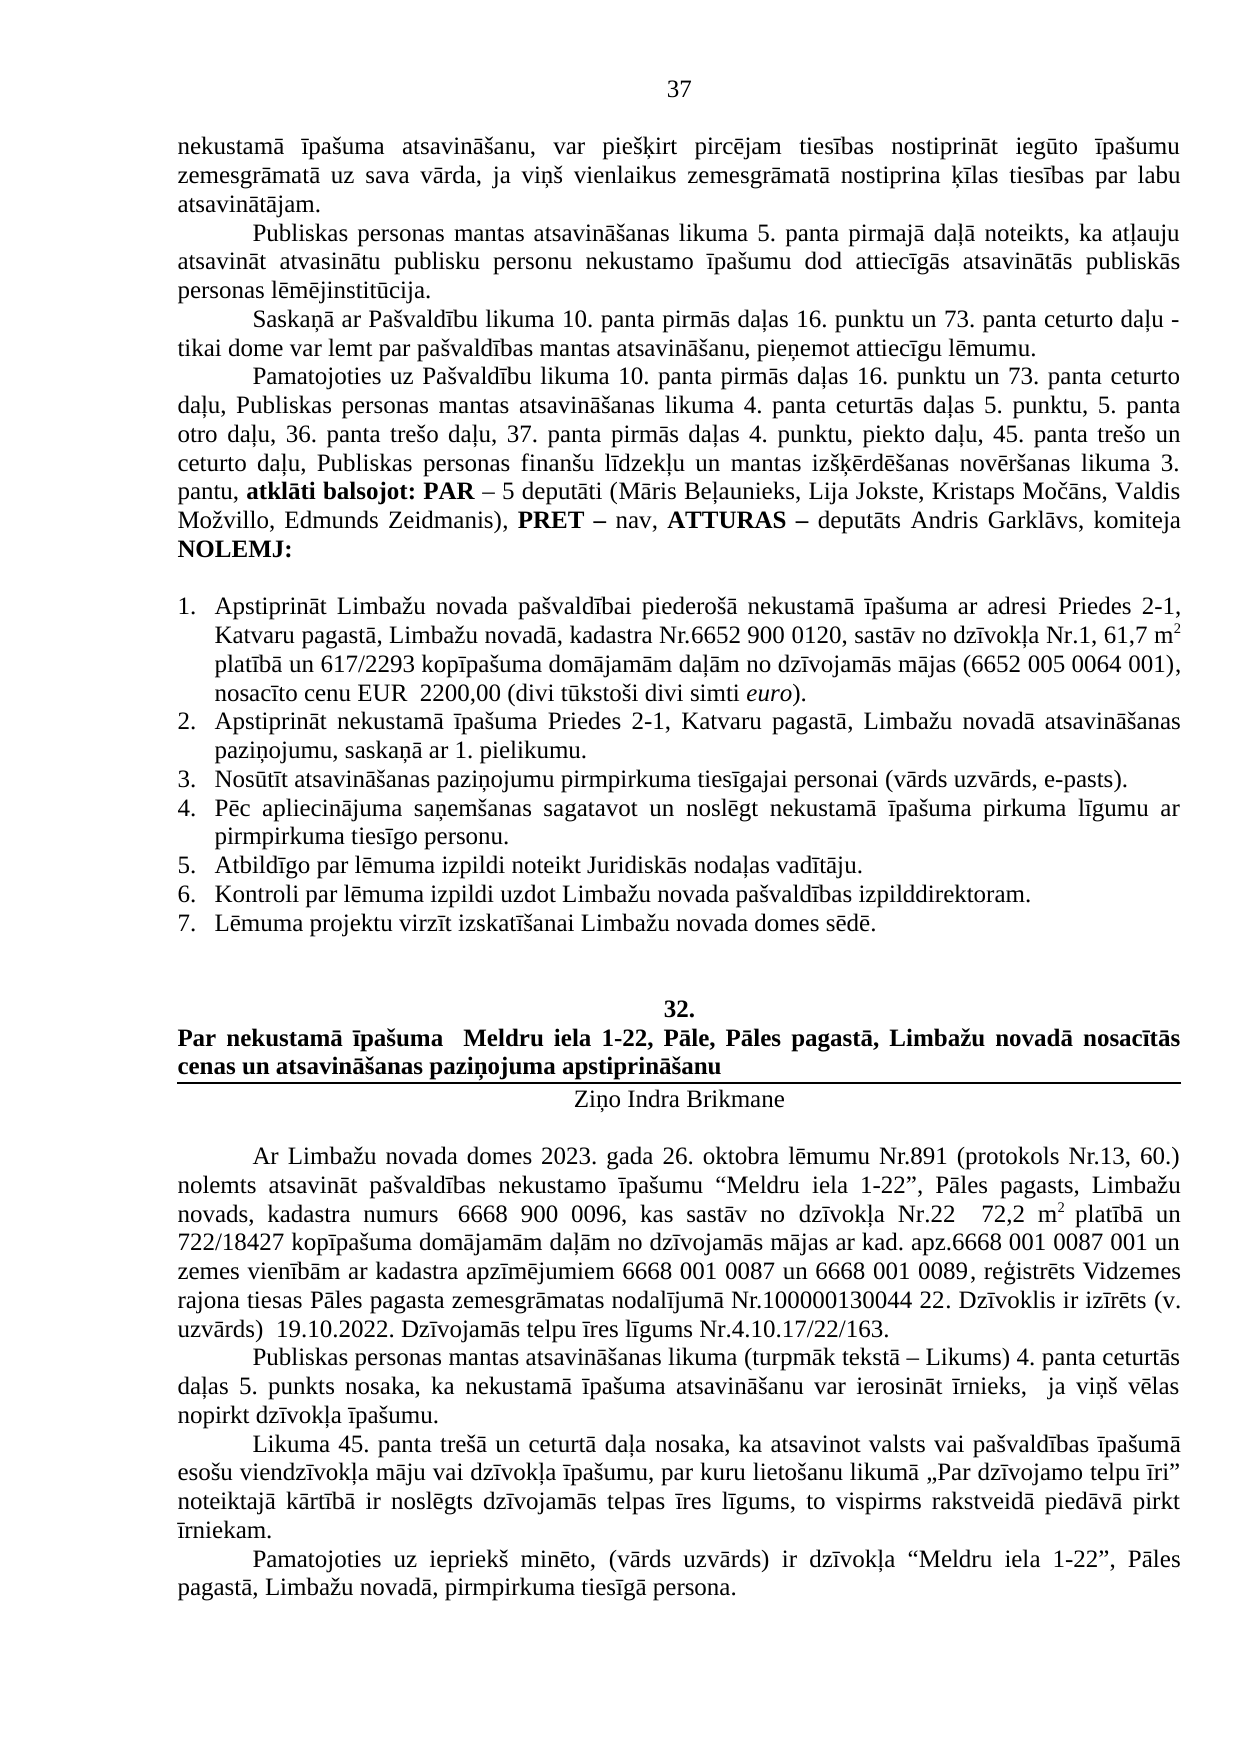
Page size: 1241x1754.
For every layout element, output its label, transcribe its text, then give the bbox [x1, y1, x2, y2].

text Par nekustamā īpašuma Meldru iela 1-22, Pāle, Pāles pagastā, Limbažu novadā nosacītās cenas un atsavināšanas paziņojuma apstiprināšanu [177, 1023, 1181, 1082]
text Ziņo Indra Brikmane [177, 1084, 1181, 1112]
list Nosūtīt atsavināšanas paziņojumu pirmpirkuma tiesīgajai personai (vārds uzvārds, e-pasts). [177, 764, 1181, 793]
text Publiskas personas mantas atsavināšanas likuma 5. panta pirmajā daļā noteikts, ka atļauju atsavināt atvasinātu publisku personu nekustamo īpašumu dod attiecīgās atsavinātās publiskās personas lēmējinstitūcija. [177, 218, 1181, 304]
list Apstiprināt Limbažu novada pašvaldībai piederošā nekustamā īpašuma ar adresi Priedes 2-1, Katvaru pagastā, Limbažu novadā, kadastra Nr.6652 900 0120, sastāv no dzīvokļa Nr.1, 61,7 m2 platībā un 617/2293 kopīpašuma domājamām daļām no dzīvojamās mājas (6652 005 0064 001), nosacīto cenu 2200,00 (divi tūkstoši divi simti euro). [177, 591, 1181, 706]
text 32. [177, 994, 1181, 1023]
list Lēmuma projektu virzīt izskatīšanai Limbažu novada domes sēdē. [177, 908, 1181, 936]
list Kontroli par lēmuma izpildi uzdot Limbažu novada pašvaldības izpilddirektoram. [177, 879, 1181, 908]
text Ar Limbažu novada domes 2023. gada 26. oktobra lēmumu Nr.891 (protokols Nr.13, 60.) nolemts atsavināt pašvaldības nekustamo īpašumu “Meldru iela 1-22”, Pāles pagasts, Limbažu novads, kadastra numurs 6668 900 0096, kas sastāv no dzīvokļa Nr.22 72,2 m2 platībā un 722/18427 kopīpašuma domājamām daļām no dzīvojamās mājas ar kad. apz.6668 001 0087 001 un zemes vienībām ar kadastra apzīmējumiem 6668 001 0087 un 6668 001 0089, reģistrēts Vidzemes rajona tiesas Pāles pagasta zemesgrāmatas nodalījumā Nr.100000130044 22. Dzīvoklis ir izīrēts (v. uzvārds) 19.10.2022. Dzīvojamās telpu īres līgums Nr.4.10.17/22/163. [177, 1141, 1181, 1342]
text Pamatojoties uz Pašvaldību likuma 10. panta pirmās daļas 16. punktu un 73. panta ceturto daļu, Publiskas personas mantas atsavināšanas likuma 4. panta ceturtās daļas 5. punktu, 5. panta otro daļu, 36. panta trešo daļu, 37. panta pirmās daļas 4. punktu, piekto daļu, 45. panta trešo un ceturto daļu, Publiskas personas finanšu līdzekļu un mantas izšķērdēšanas novēršanas likuma 3. pantu, atklāti balsojot: PAR – 5 deputāti (Māris Beļaunieks, Lija Jokste, Kristaps Močāns, Valdis Možvillo, Edmunds Zeidmanis), PRET – nav, ATTURAS – deputāts Andris Garklāvs, komiteja NOLEMJ: [177, 361, 1181, 563]
text Pamatojoties uz iepriekš minēto, (vārds uzvārds) ir dzīvokļa “Meldru iela 1-22”, Pāles pagastā, Limbažu novadā, pirmpirkuma tiesīgā persona. [177, 1544, 1181, 1601]
text Likuma 45. panta trešā un ceturtā daļa nosaka, ka atsavinot valsts vai pašvaldības īpašumā esošu viendzīvokļa māju vai dzīvokļa īpašumu, par kuru lietošanu likumā „Par dzīvojamo telpu īri” noteiktajā kārtībā ir noslēgts dzīvojamās telpas īres līgums, to vispirms rakstveidā piedāvā pirkt īrniekam. [177, 1429, 1181, 1544]
text Publiskas personas mantas atsavināšanas likuma (turpmāk tekstā – Likums) 4. panta ceturtās daļas 5. punkts nosaka, ka nekustamā īpašuma atsavināšanu var ierosināt īrnieks, ja viņš vēlas nopirkt dzīvokļa īpašumu. [177, 1342, 1181, 1429]
list Atbildīgo par lēmuma izpildi noteikt Juridiskās nodaļas vadītāju. [177, 850, 1181, 879]
list Apstiprināt nekustamā īpašuma Priedes 2-1, Katvaru pagastā, Limbažu novadā atsavināšanas paziņojumu, saskaņā ar 1. pielikumu. [177, 706, 1181, 764]
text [177, 131, 1181, 218]
list Pēc apliecinājuma saņemšanas sagatavot un noslēgt nekustamā īpašuma pirkuma līgumu ar pirmpirkuma tiesīgo personu. [177, 793, 1181, 850]
text Saskaņā ar Pašvaldību likuma 10. panta pirmās daļas 16. punktu un 73. panta ceturto daļu - tikai dome var lemt par pašvaldības mantas atsavināšanu, pieņemot attiecīgu lēmumu. [177, 304, 1181, 361]
